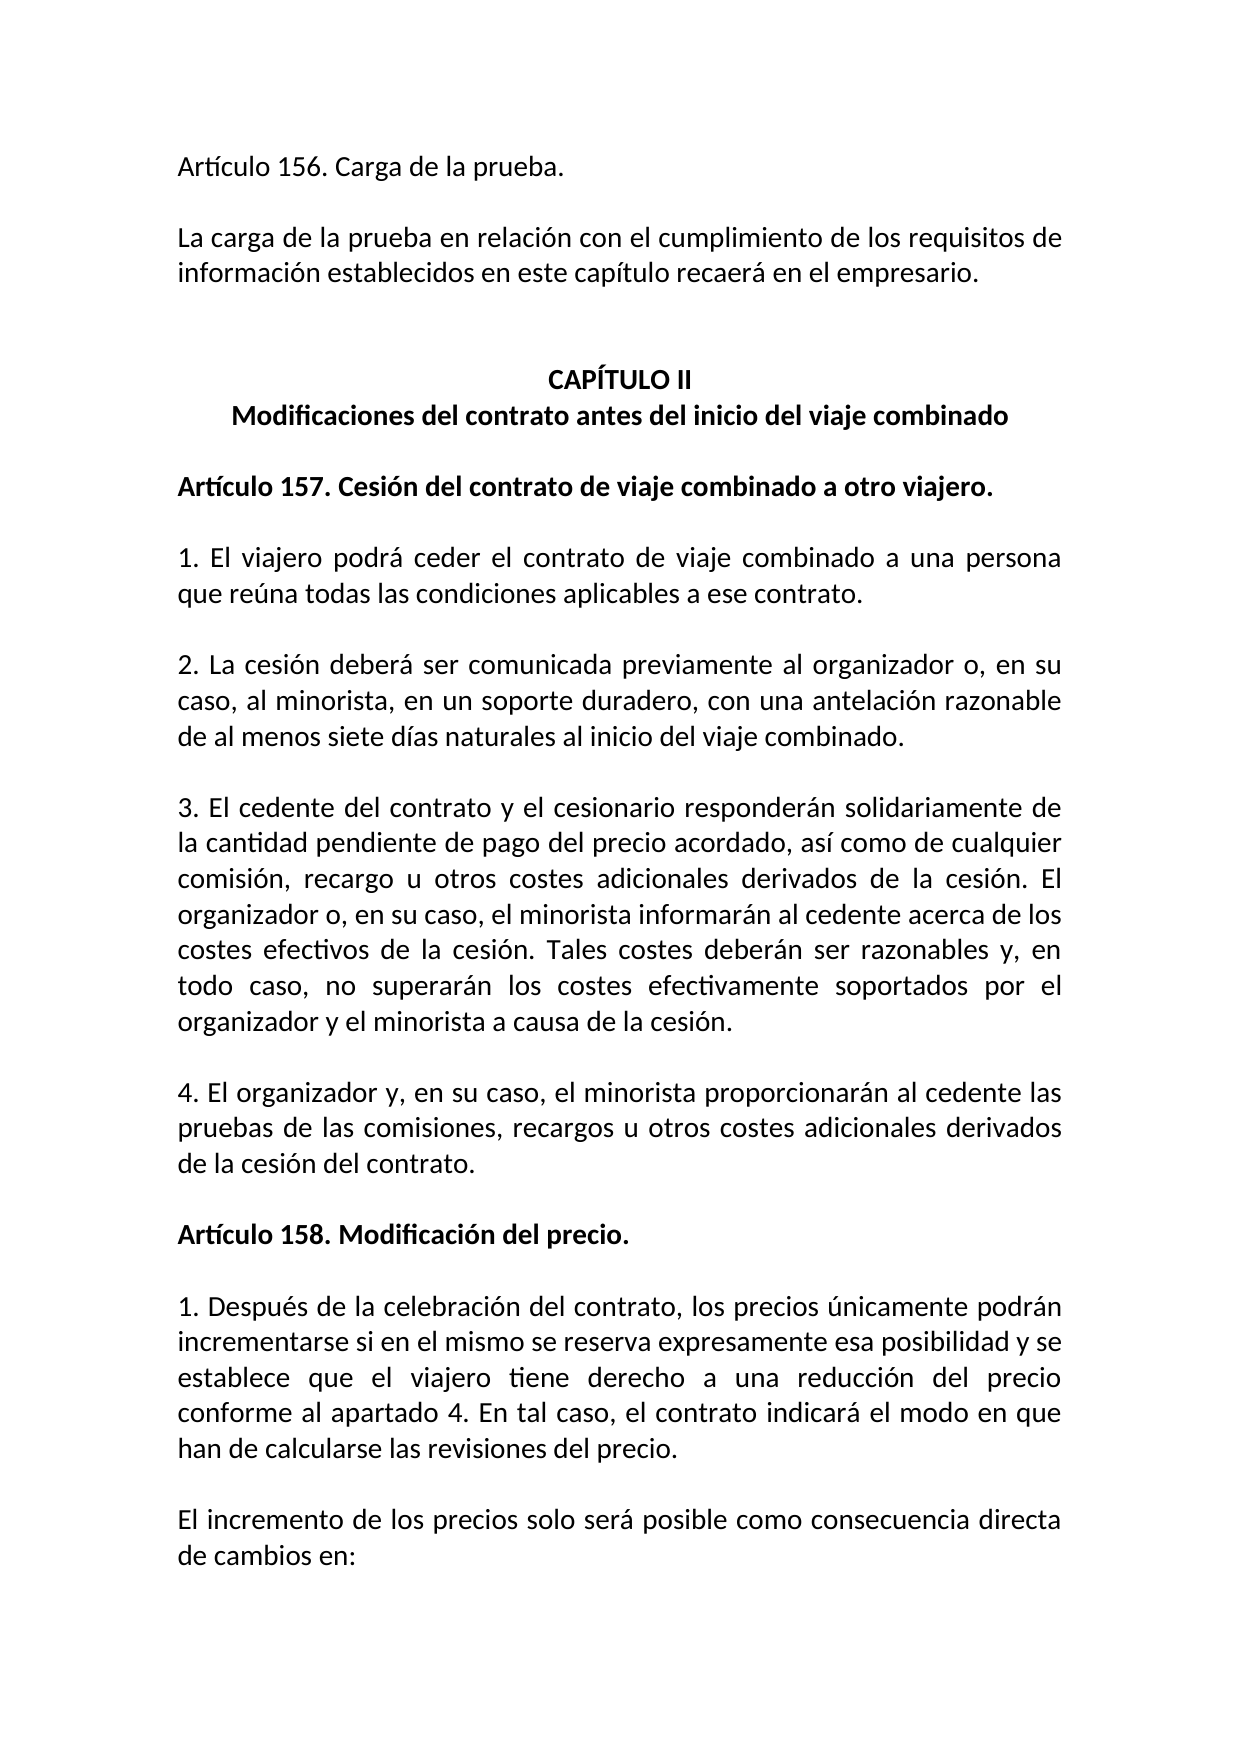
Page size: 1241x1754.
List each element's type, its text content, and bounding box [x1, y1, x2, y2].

text La carga de la prueba en relación con el cumplimiento de los requisitos de información establecidos en este capítulo recaerá en el empresario. [177, 219, 1063, 290]
text Modificaciones del contrato antes del inicio del viaje combinado [177, 397, 1063, 433]
text Artículo 157. Cesión del contrato de viaje combinado a otro viajero. [177, 468, 1063, 504]
text 4. El organizador y, en su caso, el minorista proporcionarán al cedente las pruebas de las comisiones, recargos u otros costes adicionales derivados de la cesión del contrato. [177, 1074, 1063, 1181]
text 2. La cesión deberá ser comunicada previamente al organizador o, en su caso, al minorista, en un soporte duradero, con una antelación razonable de al menos siete días naturales al inicio del viaje combinado. [177, 646, 1063, 753]
text 1. El viajero podrá ceder el contrato de viaje combinado a una persona que reúna todas las condiciones aplicables a ese contrato. [177, 539, 1063, 611]
text Artículo 158. Modificación del precio. [177, 1216, 1063, 1252]
text 3. El cedente del contrato y el cesionario responderán solidariamente de la cantidad pendiente de pago del precio acordado, así como de cualquier comisión, recargo u otros costes adicionales derivados de la cesión. El organizador o, en su caso, el minorista informarán al cedente acerca de los costes efectivos de la cesión. Tales costes deberán ser razonables y, en todo caso, no superarán los costes efectivamente soportados por el organizador y el minorista a causa de la cesión. [177, 789, 1063, 1038]
text Artículo 156. Carga de la prueba. [177, 148, 1063, 183]
text El incremento de los precios solo será posible como consecuencia directa de cambios en: [177, 1501, 1063, 1573]
text 1. Después de la celebración del contrato, los precios únicamente podrán incrementarse si en el mismo se reserva expresamente esa posibilidad y se establece que el viajero tiene derecho a una reducción del precio conforme al apartado 4. En tal caso, el contrato indicará el modo en que han de calcularse las revisiones del precio. [177, 1288, 1063, 1466]
text CAPÍTULO II [177, 361, 1063, 397]
